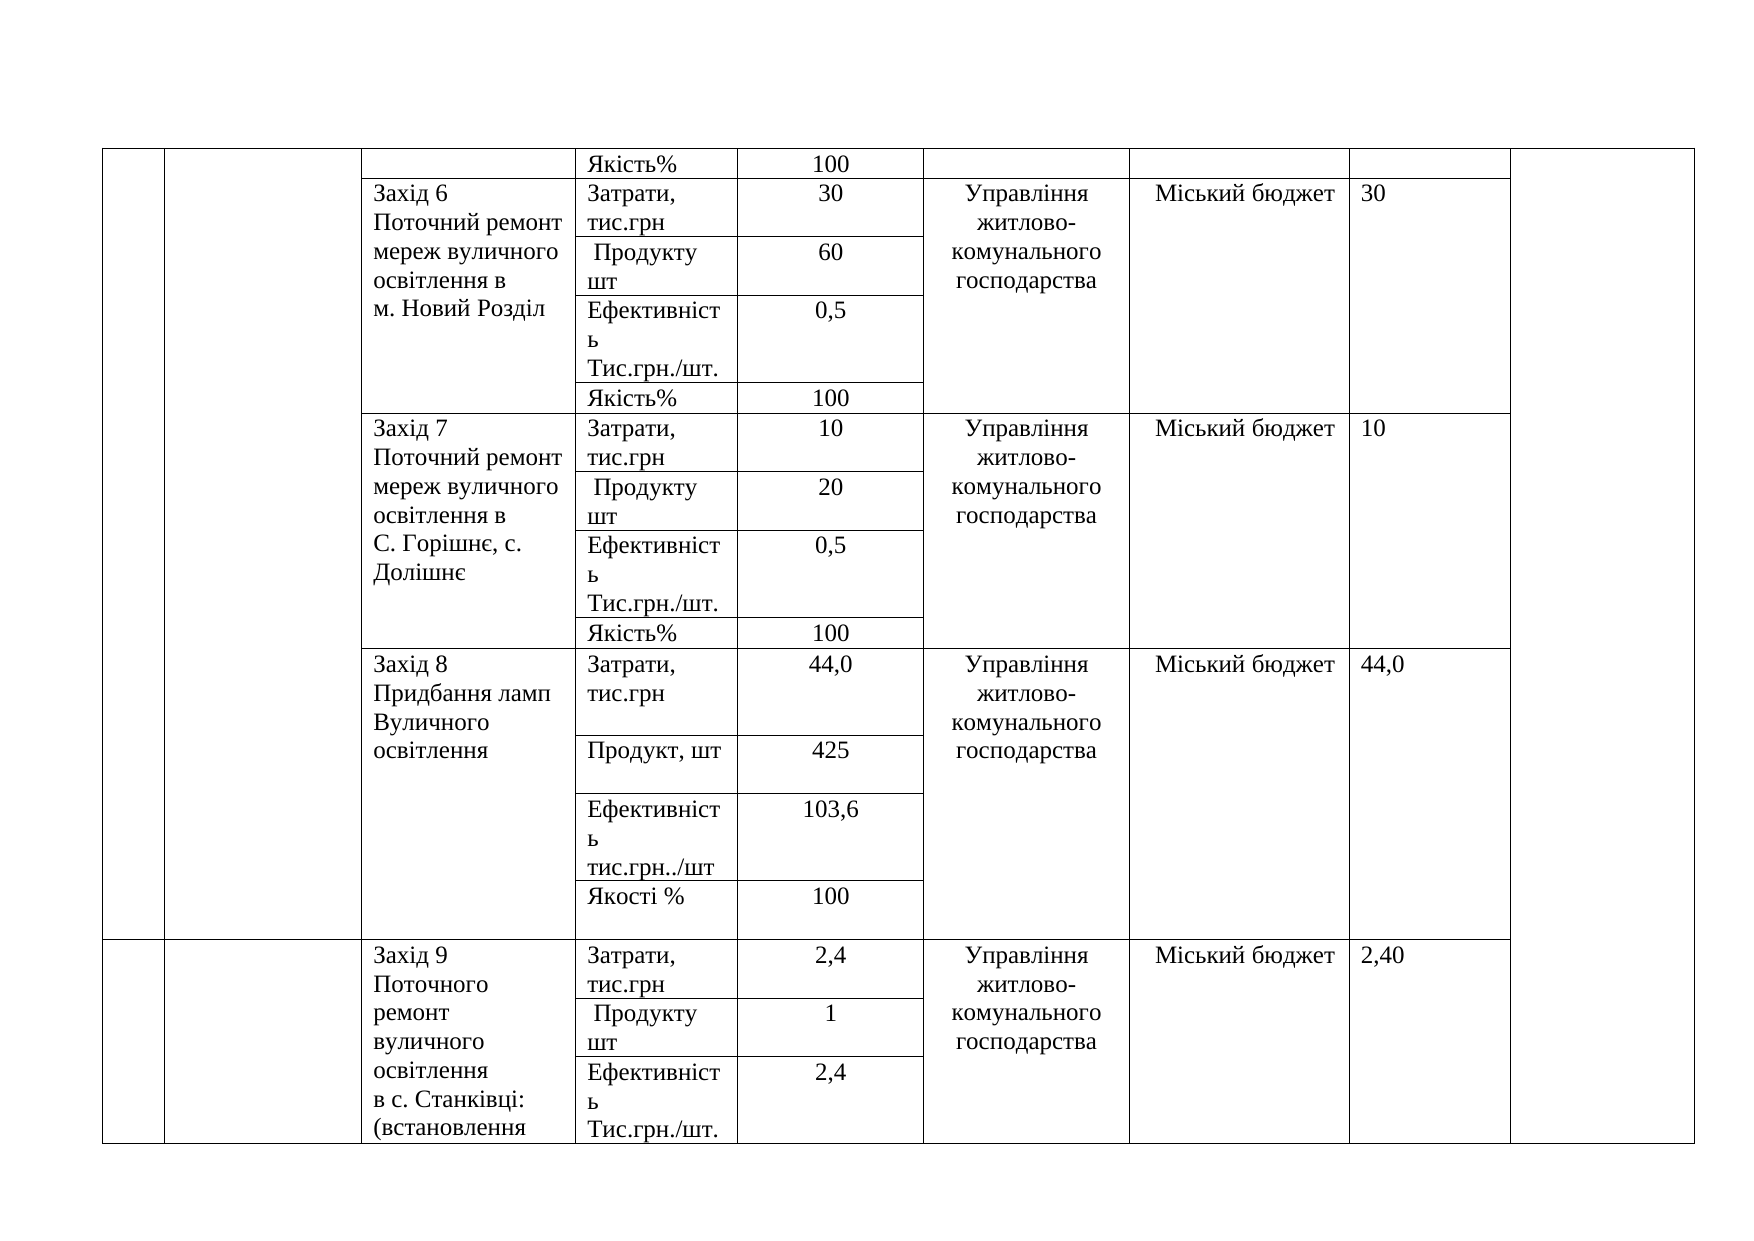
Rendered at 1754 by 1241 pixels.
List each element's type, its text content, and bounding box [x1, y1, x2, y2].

table_cell Захід 9 Поточного ремонт вуличного освітлення в с. Станківці: (встановлення шафи обліку електроенергії ) [362, 940, 575, 1143]
table_cell 0,5 [738, 531, 923, 617]
table_cell Якості % [576, 881, 737, 939]
table_cell 425 [738, 736, 923, 793]
table_cell Управління житлово-комунального господарства [924, 649, 1129, 939]
table_cell 1 [738, 999, 923, 1056]
table_cell Управління житлово-комунального господарства [924, 414, 1129, 648]
table_cell [165, 940, 361, 1143]
table_cell Міський бюджет [1130, 940, 1349, 1143]
table_cell Затрати, тис.грн [576, 649, 737, 734]
table_cell 100 [738, 618, 923, 648]
table_cell Міський бюджет [1130, 649, 1349, 939]
table_cell 2,4 [738, 940, 923, 997]
table_cell 10 [1350, 414, 1510, 648]
table_cell Захід 8 Придбання ламп Вуличного освітлення [362, 649, 575, 939]
table_cell Затрати, тис.грн [576, 414, 737, 471]
table_cell 60 [738, 237, 923, 294]
table_cell Продукту шт [576, 237, 737, 294]
table_cell Якість% [576, 383, 737, 412]
table_cell Ефективність Тис.грн./шт. [576, 296, 737, 382]
table_cell Якість% [576, 618, 737, 648]
table_cell 100 [738, 149, 923, 177]
table_cell 20 [738, 472, 923, 529]
table_cell Продукту шт [576, 472, 737, 529]
table_cell Ефективність Тис.грн./шт. [576, 531, 737, 617]
table_cell Ефективність Тис.грн./шт. [576, 1057, 737, 1143]
table_cell Захід 6 Поточний ремонт мереж вуличного освітлення в м. Новий Розділ [362, 179, 575, 412]
table_cell Ефективність тис.грн../шт [576, 794, 737, 880]
table_cell 30 [738, 179, 923, 236]
table_cell Міський бюджет [1130, 414, 1349, 648]
table_cell 30 [1350, 179, 1510, 412]
table_cell Якість% [576, 149, 737, 177]
table_cell 0,5 [738, 296, 923, 382]
table_cell 2,4 [738, 1057, 923, 1143]
table_cell 100 [738, 383, 923, 412]
table_cell [103, 940, 164, 1143]
table_cell 103,6 [738, 794, 923, 880]
table_cell 10 [738, 414, 923, 471]
table_cell 100 [738, 881, 923, 939]
table_cell 44,0 [1350, 649, 1510, 939]
table_cell Затрати, тис.грн [576, 940, 737, 997]
table_cell Затрати, тис.грн [576, 179, 737, 236]
table_cell 2,40 [1350, 940, 1510, 1143]
table_cell Продукт, шт [576, 736, 737, 793]
table_cell Продукту шт [576, 999, 737, 1056]
table_cell Захід 7 Поточний ремонт мереж вуличного освітлення в С. Горішнє, с. Долішнє [362, 414, 575, 648]
table_cell Міський бюджет [1130, 179, 1349, 412]
table_cell 44,0 [738, 649, 923, 734]
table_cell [924, 940, 1129, 1143]
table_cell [924, 179, 1129, 412]
